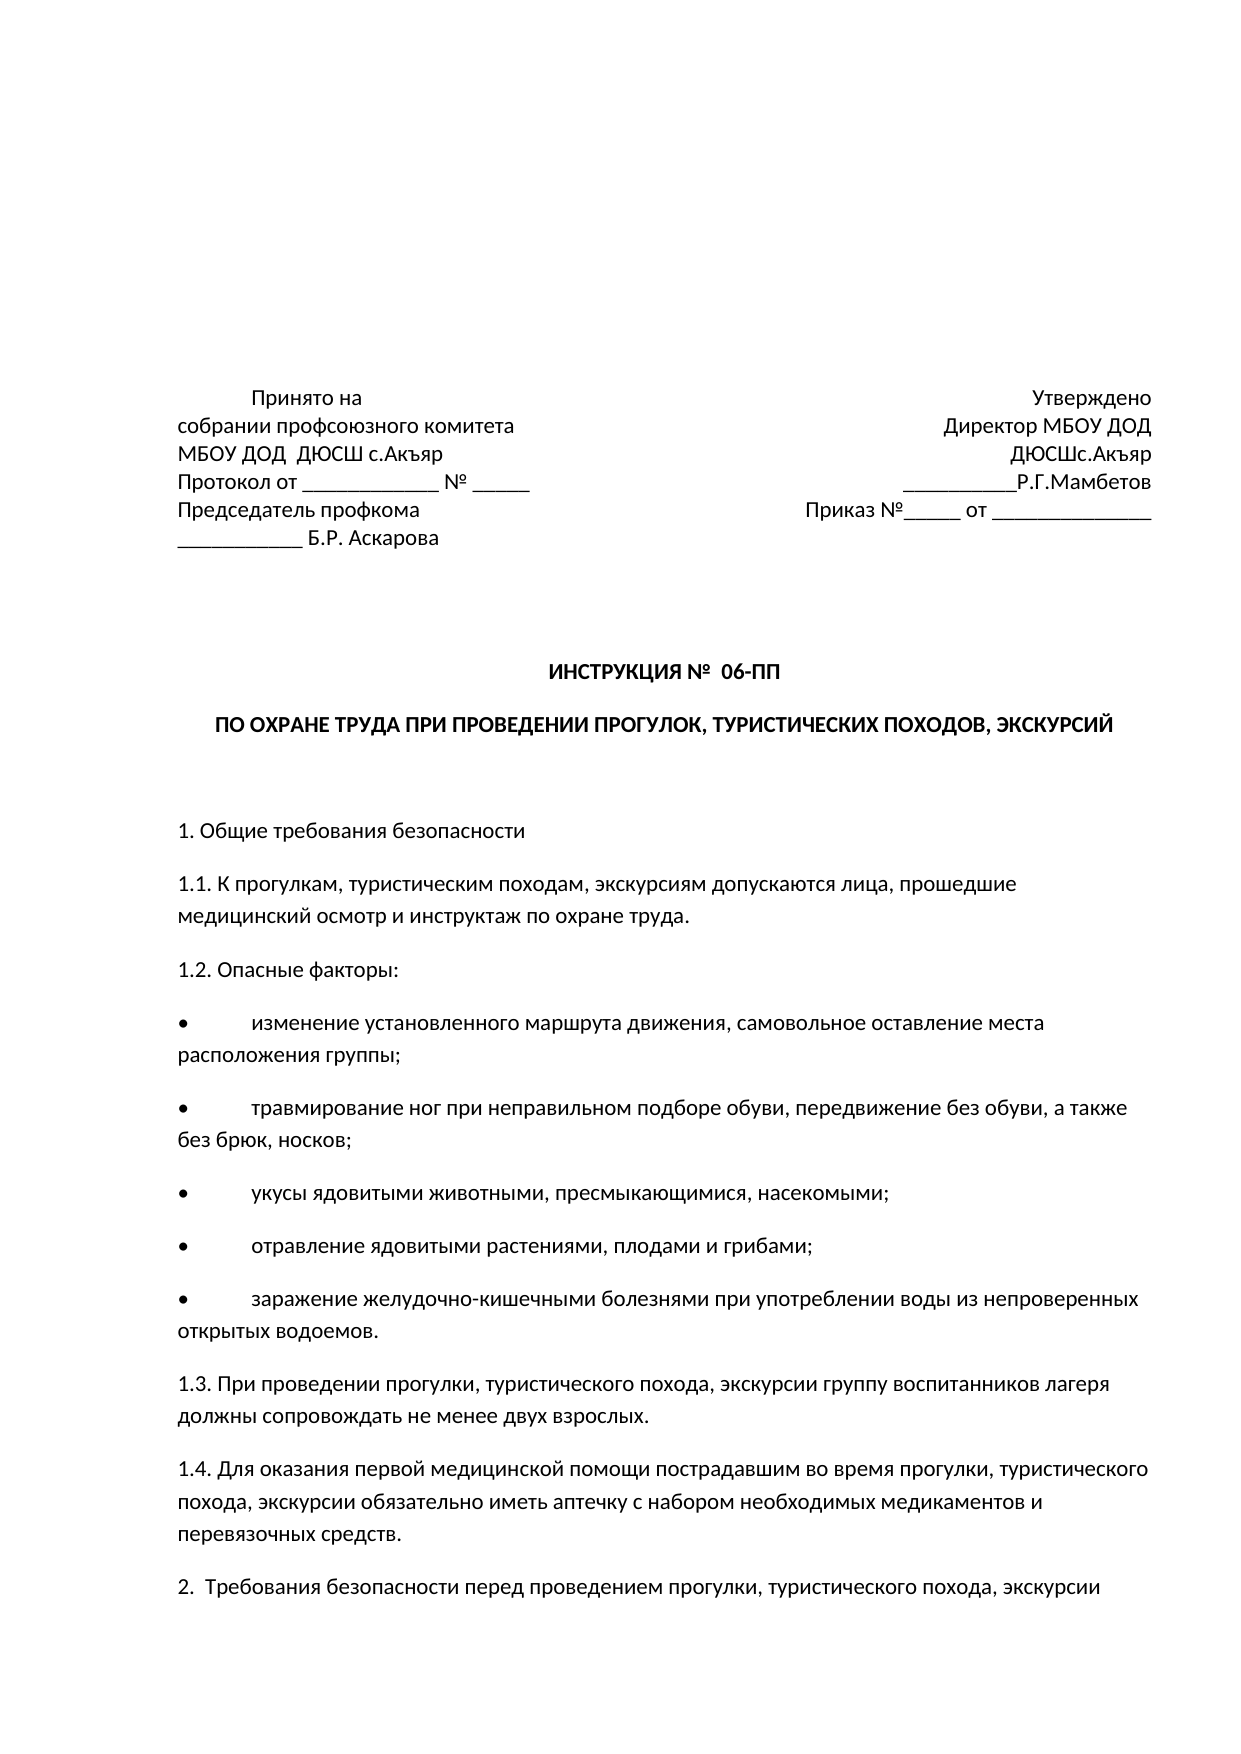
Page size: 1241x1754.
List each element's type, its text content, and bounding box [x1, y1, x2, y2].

text 1. Общие требования безопасности [177, 816, 1152, 844]
text ИНСТРУКЦИЯ № 06-ПП [177, 657, 1152, 685]
text 1.3. При проведении прогулки, туристического похода, экскурсии группу воспитанников лагеря должны сопровождать не менее двух взрослых. [177, 1369, 1152, 1429]
text • изменение установленного маршрута движения, самовольное оставление места расположения группы; [177, 1008, 1152, 1068]
text 1.1. К прогулкам, туристическим походам, экскурсиям допускаются лица, прошедшие медицинский осмотр и инструктаж по охране труда. [177, 869, 1152, 930]
text • заражение желудочно-кишечными болезнями при употреблении воды из непроверенных открытых водоемов. [177, 1284, 1152, 1344]
text • укусы ядовитыми животными, пресмыкающимися, насекомыми; [177, 1178, 1152, 1206]
text • травмирование ног при неправильном подборе обуви, передвижение без обуви, а также без брюк, носков; [177, 1093, 1152, 1153]
text 1.2. Опасные факторы: [177, 955, 1152, 983]
table_header Принято на собрании профсоюзного комитета МБОУ ДОД ДЮСШ с.Акъяр Протокол от ____________ № _____ Председатель профкома ___________ Б.Р. Аскарова [166, 383, 664, 551]
table_header Утверждено Директор МБОУ ДОД ДЮСШс.Акъяр __________Р.Г.Мамбетов Приказ №_____ от ______________ [664, 383, 1163, 551]
text ПО ОХРАНЕ ТРУДА ПРИ ПРОВЕДЕНИИ ПРОГУЛОК, ТУРИСТИЧЕСКИХ ПОХОДОВ, ЭКСКУРСИЙ [177, 710, 1152, 738]
text • отравление ядовитыми растениями, плодами и грибами; [177, 1231, 1152, 1259]
text 2. Требования безопасности перед проведением прогулки, туристического похода, экскурсии [177, 1572, 1152, 1600]
text 1.4. Для оказания первой медицинской помощи пострадавшим во время прогулки, туристического похода, экскурсии обязательно иметь аптечку с набором необходимых медикаментов и перевязочных средств. [177, 1454, 1152, 1547]
